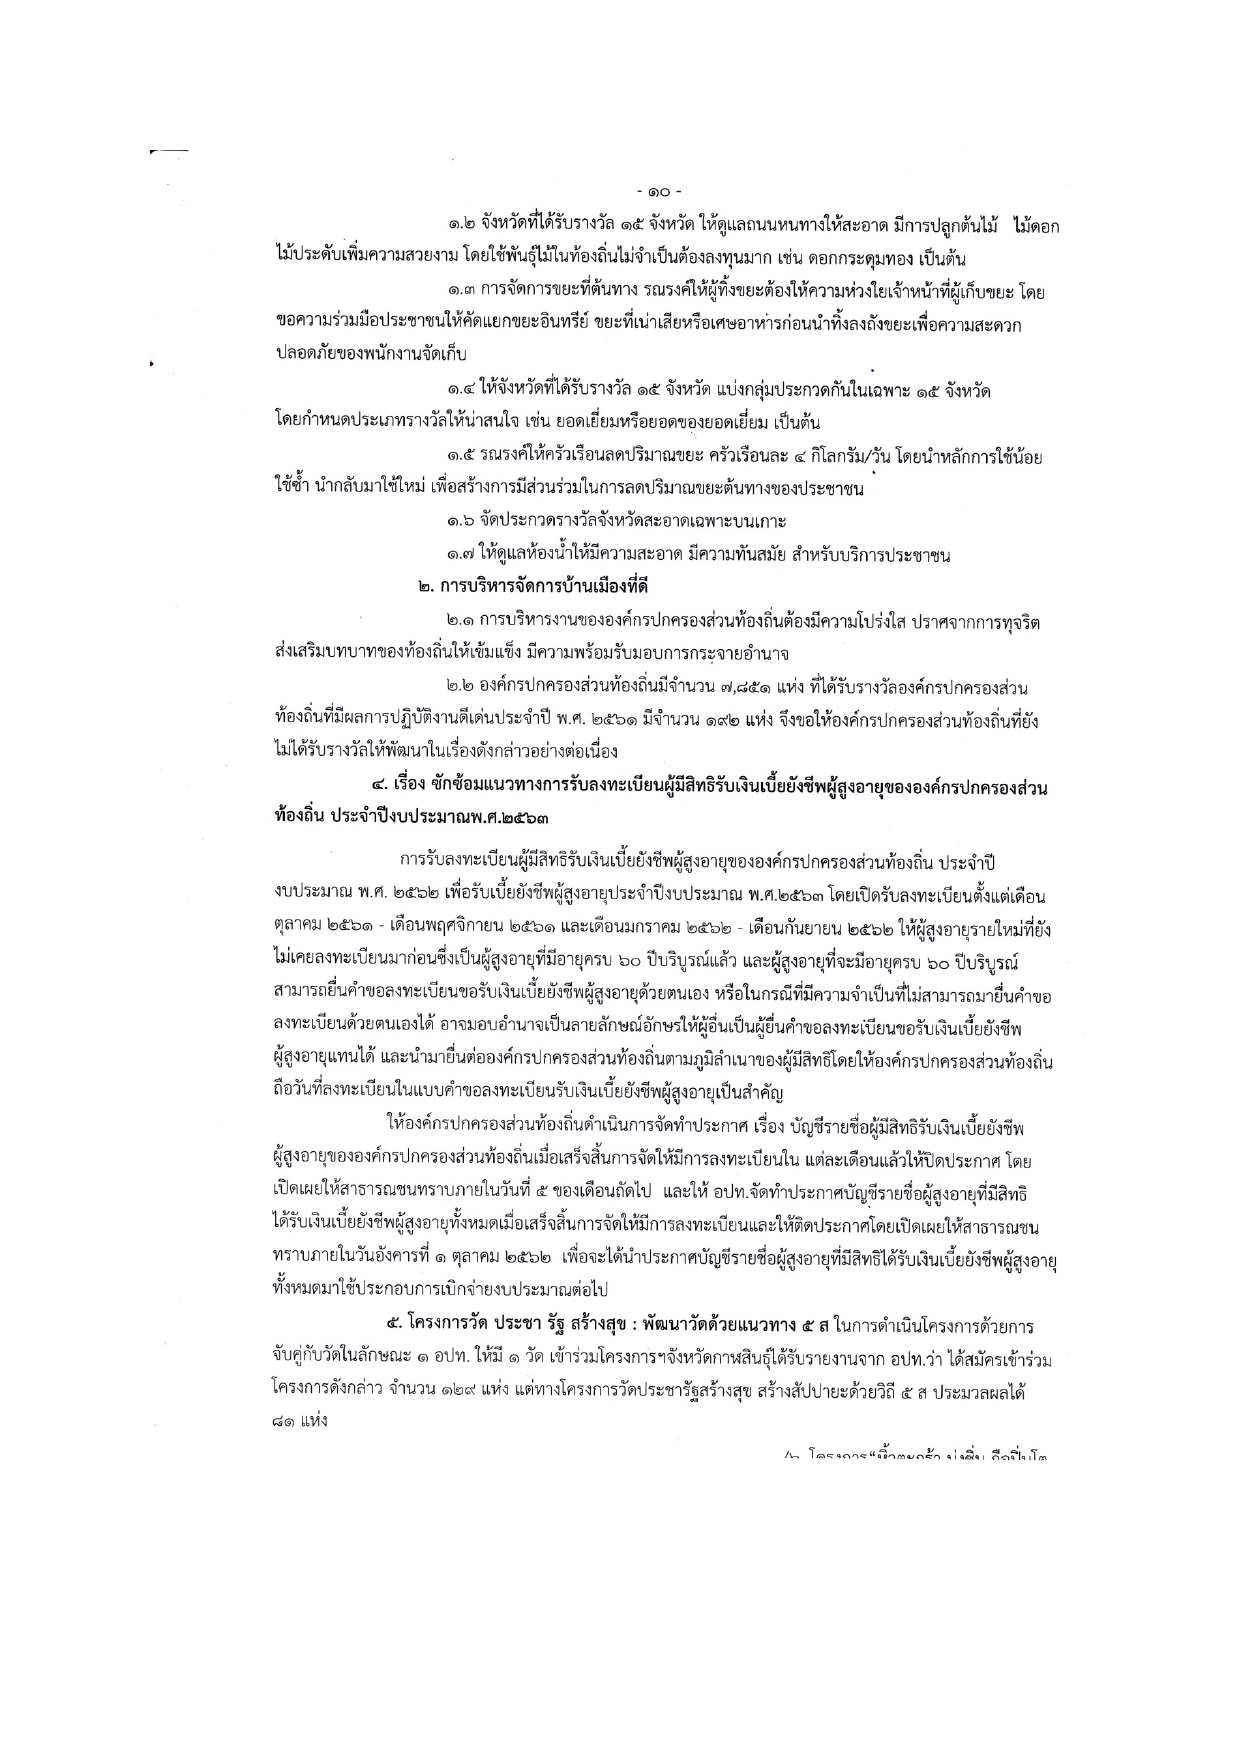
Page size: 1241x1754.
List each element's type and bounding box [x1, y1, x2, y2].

picture [150, 150, 1091, 1482]
